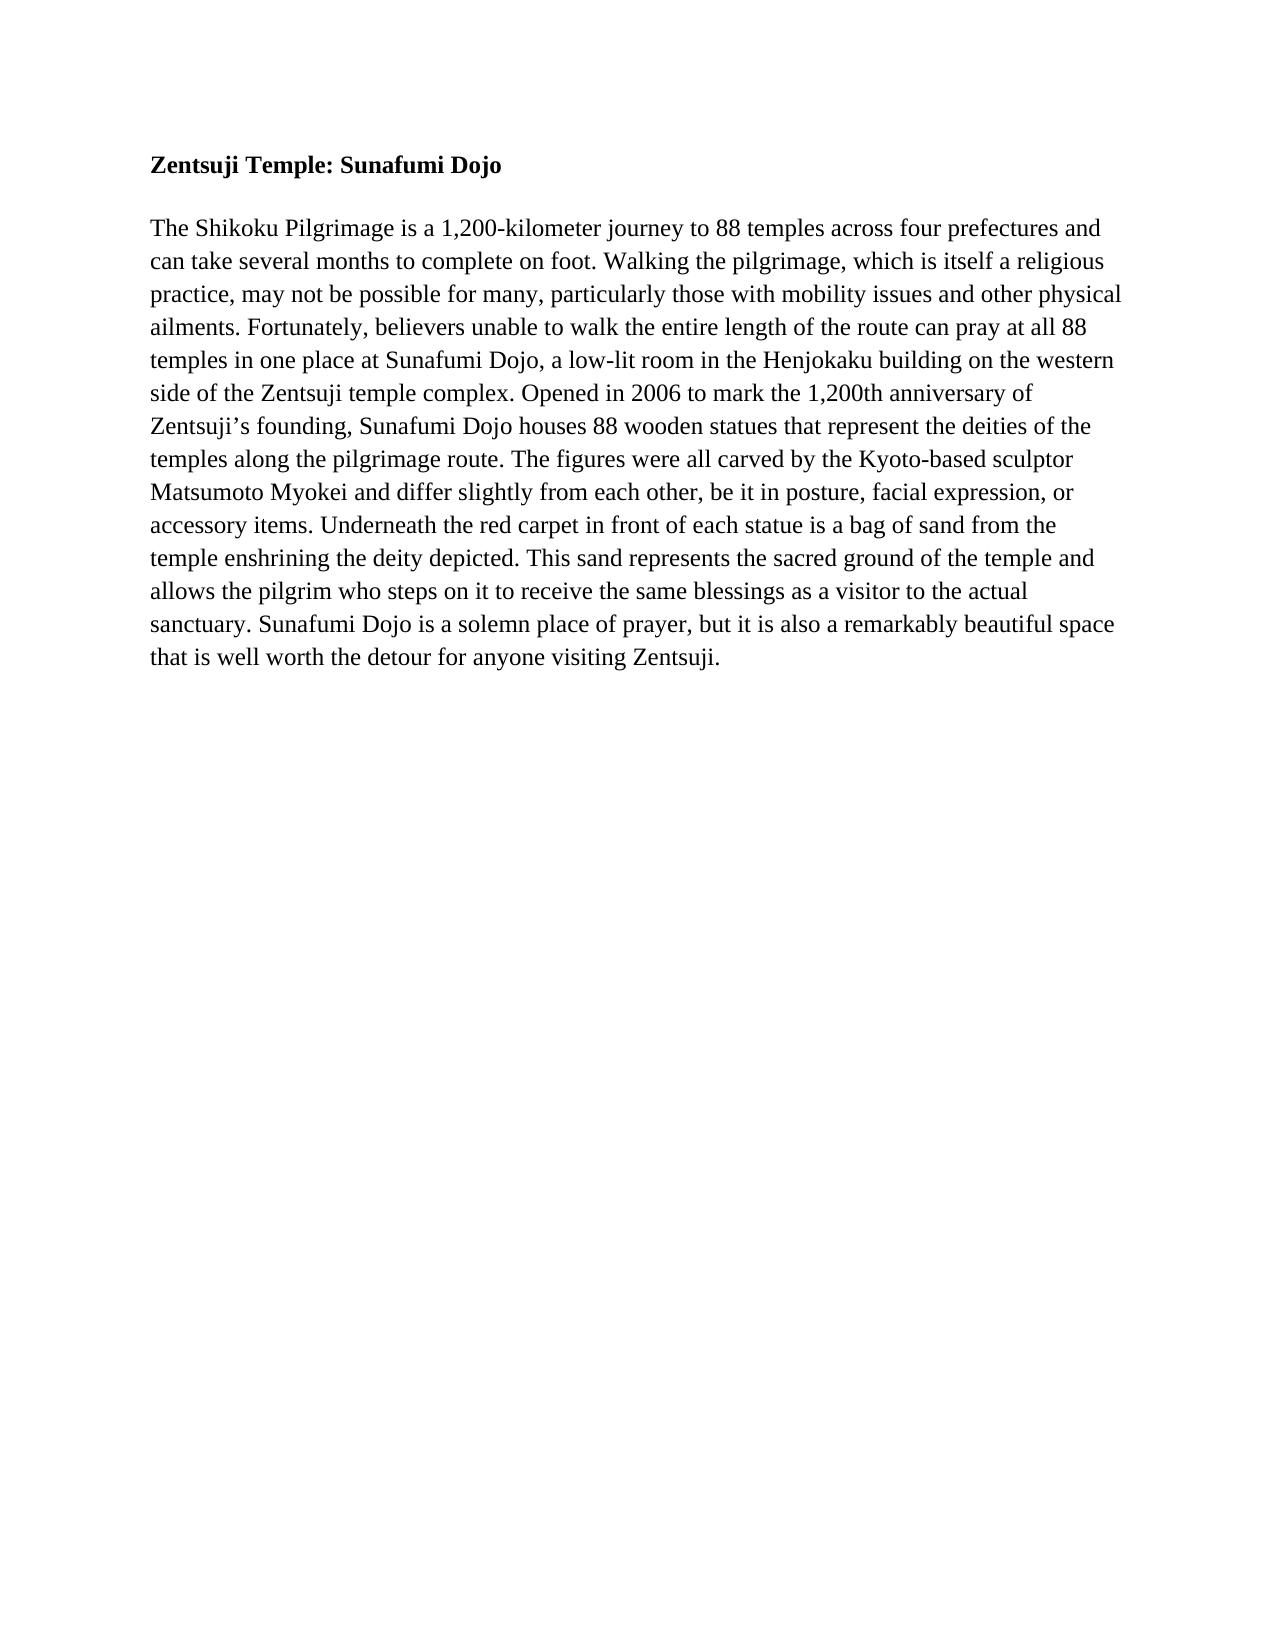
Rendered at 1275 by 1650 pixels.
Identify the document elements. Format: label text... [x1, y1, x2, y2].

text Zentsuji Temple: Sunafumi Dojo [150, 150, 1125, 179]
text The Shikoku Pilgrimage is a 1,200-kilometer journey to 88 temples across four prefectures and can take several months to complete on foot. Walking the pilgrimage, which is itself a religious practice, may not be possible for many, particularly those with mobility issues and other physical ailments. Fortunately, believers unable to walk the entire length of the route can pray at all 88 temples in one place at Sunafumi Dojo, a low-lit room in the Henjokaku building on the western side of the Zentsuji temple complex. Opened in 2006 to mark the 1,200th anniversary of Zentsuji’s founding, Sunafumi Dojo houses 88 wooden statues that represent the deities of the temples along the pilgrimage route. The figures were all carved by the Kyoto-based sculptor Matsumoto Myokei and differ slightly from each other, be it in posture, facial expression, or accessory items. Underneath the red carpet in front of each statue is a bag of sand from the temple enshrining the deity depicted. This sand represents the sacred ground of the temple and allows the pilgrim who steps on it to receive the same blessings as a visitor to the actual sanctuary. Sunafumi Dojo is a solemn place of prayer, but it is also a remarkably beautiful space that is well worth the detour for anyone visiting Zentsuji. [150, 213, 1125, 671]
